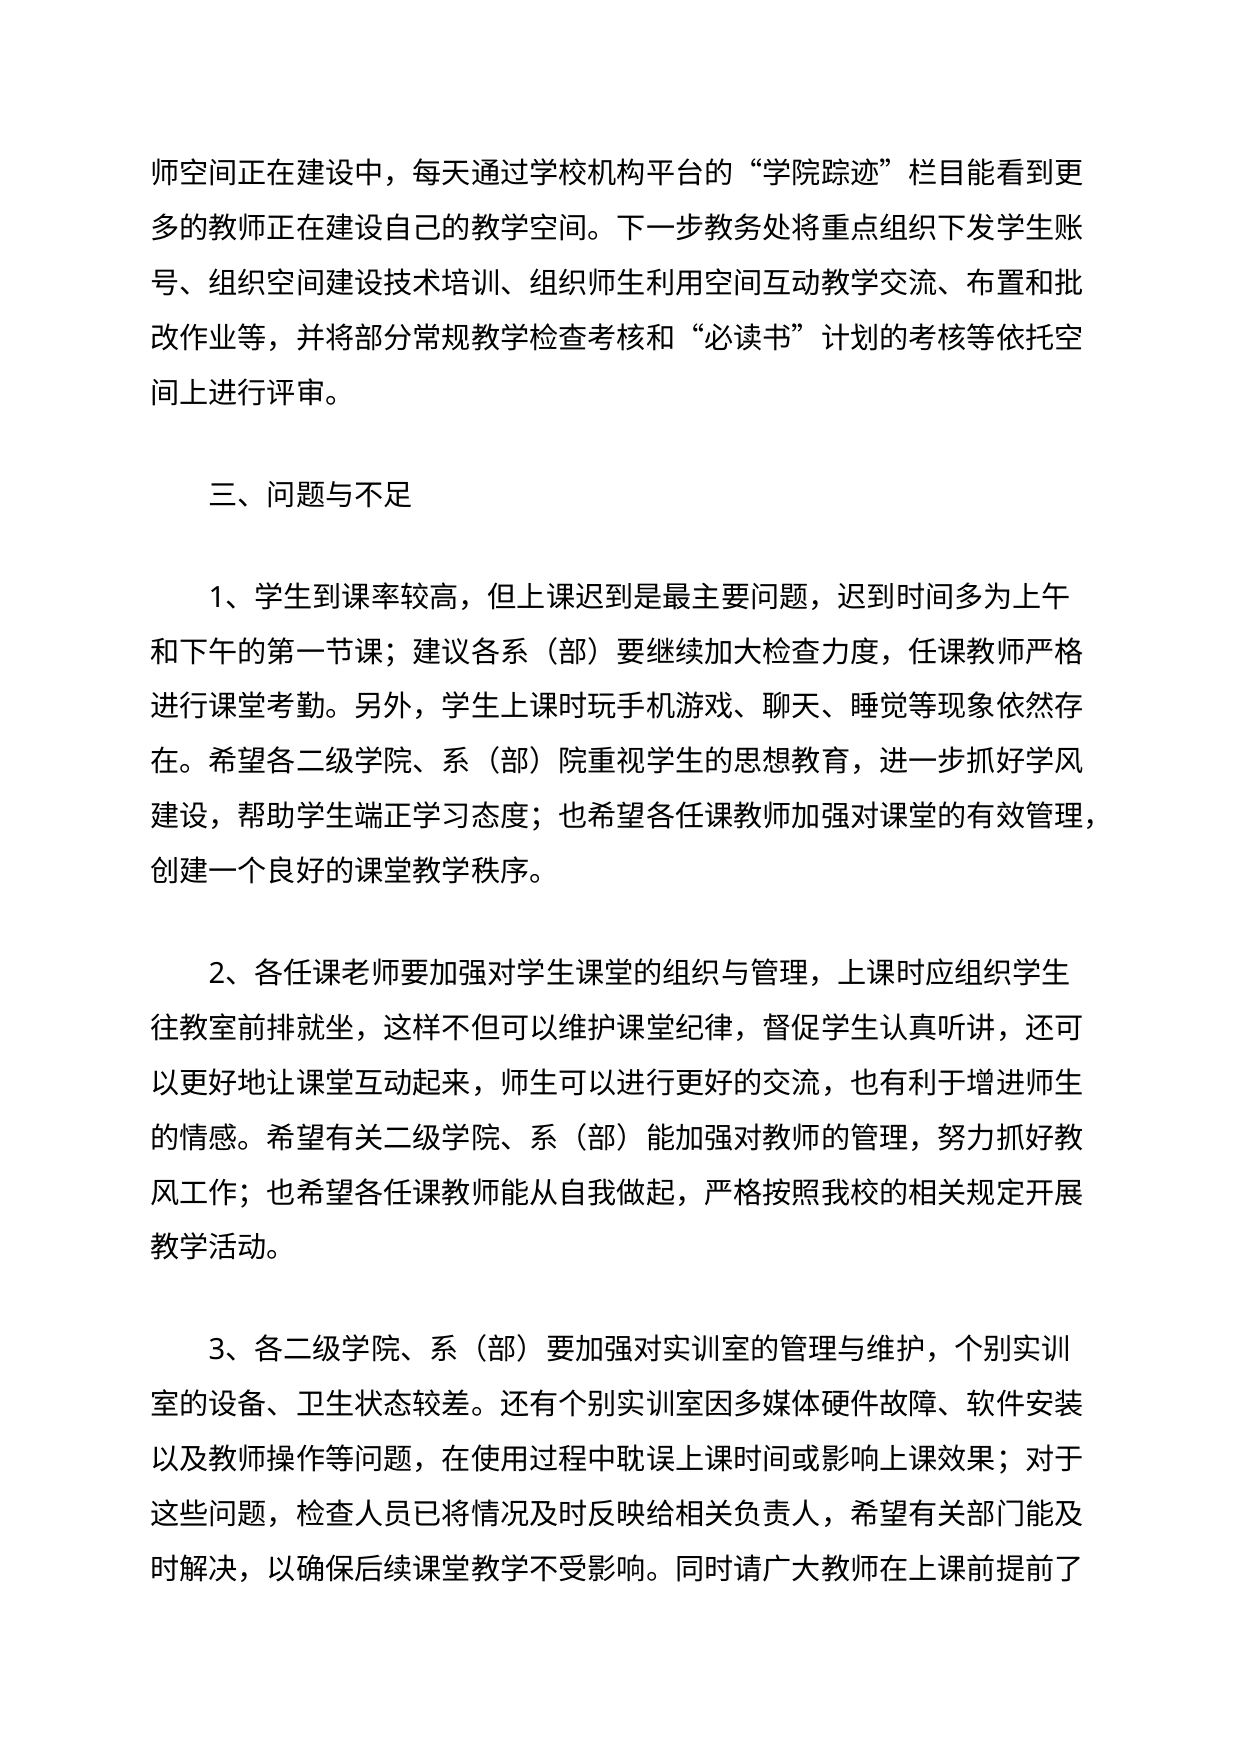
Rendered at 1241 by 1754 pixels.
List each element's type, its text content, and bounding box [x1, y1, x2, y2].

text 1、学生到课率较高，但上课迟到是最主要问题，迟到时间多为上午和下午的第一节课；建议各系（部）要继续加大检查力度，任课教师严格进行课堂考勤。另外，学生上课时玩手机游戏、聊天、睡觉等现象依然存在。希望各二级学院、系（部）院重视学生的思想教育，进一步抓好学风建设，帮助学生端正学习态度；也希望各任课教师加强对课堂的有效管理，创建一个良好的课堂教学秩序。 [150, 573, 1090, 890]
text 三、问题与不足 [150, 471, 1090, 514]
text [150, 150, 1090, 412]
text 2、各任课老师要加强对学生课堂的组织与管理，上课时应组织学生往教室前排就坐，这样不但可以维护课堂纪律，督促学生认真听讲，还可以更好地让课堂互动起来，师生可以进行更好的交流，也有利于增进师生的情感。希望有关二级学院、系（部）能加强对教师的管理，努力抓好教风工作；也希望各任课教师能从自我做起，严格按照我校的相关规定开展教学活动。 [150, 949, 1090, 1266]
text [150, 1326, 1090, 1588]
